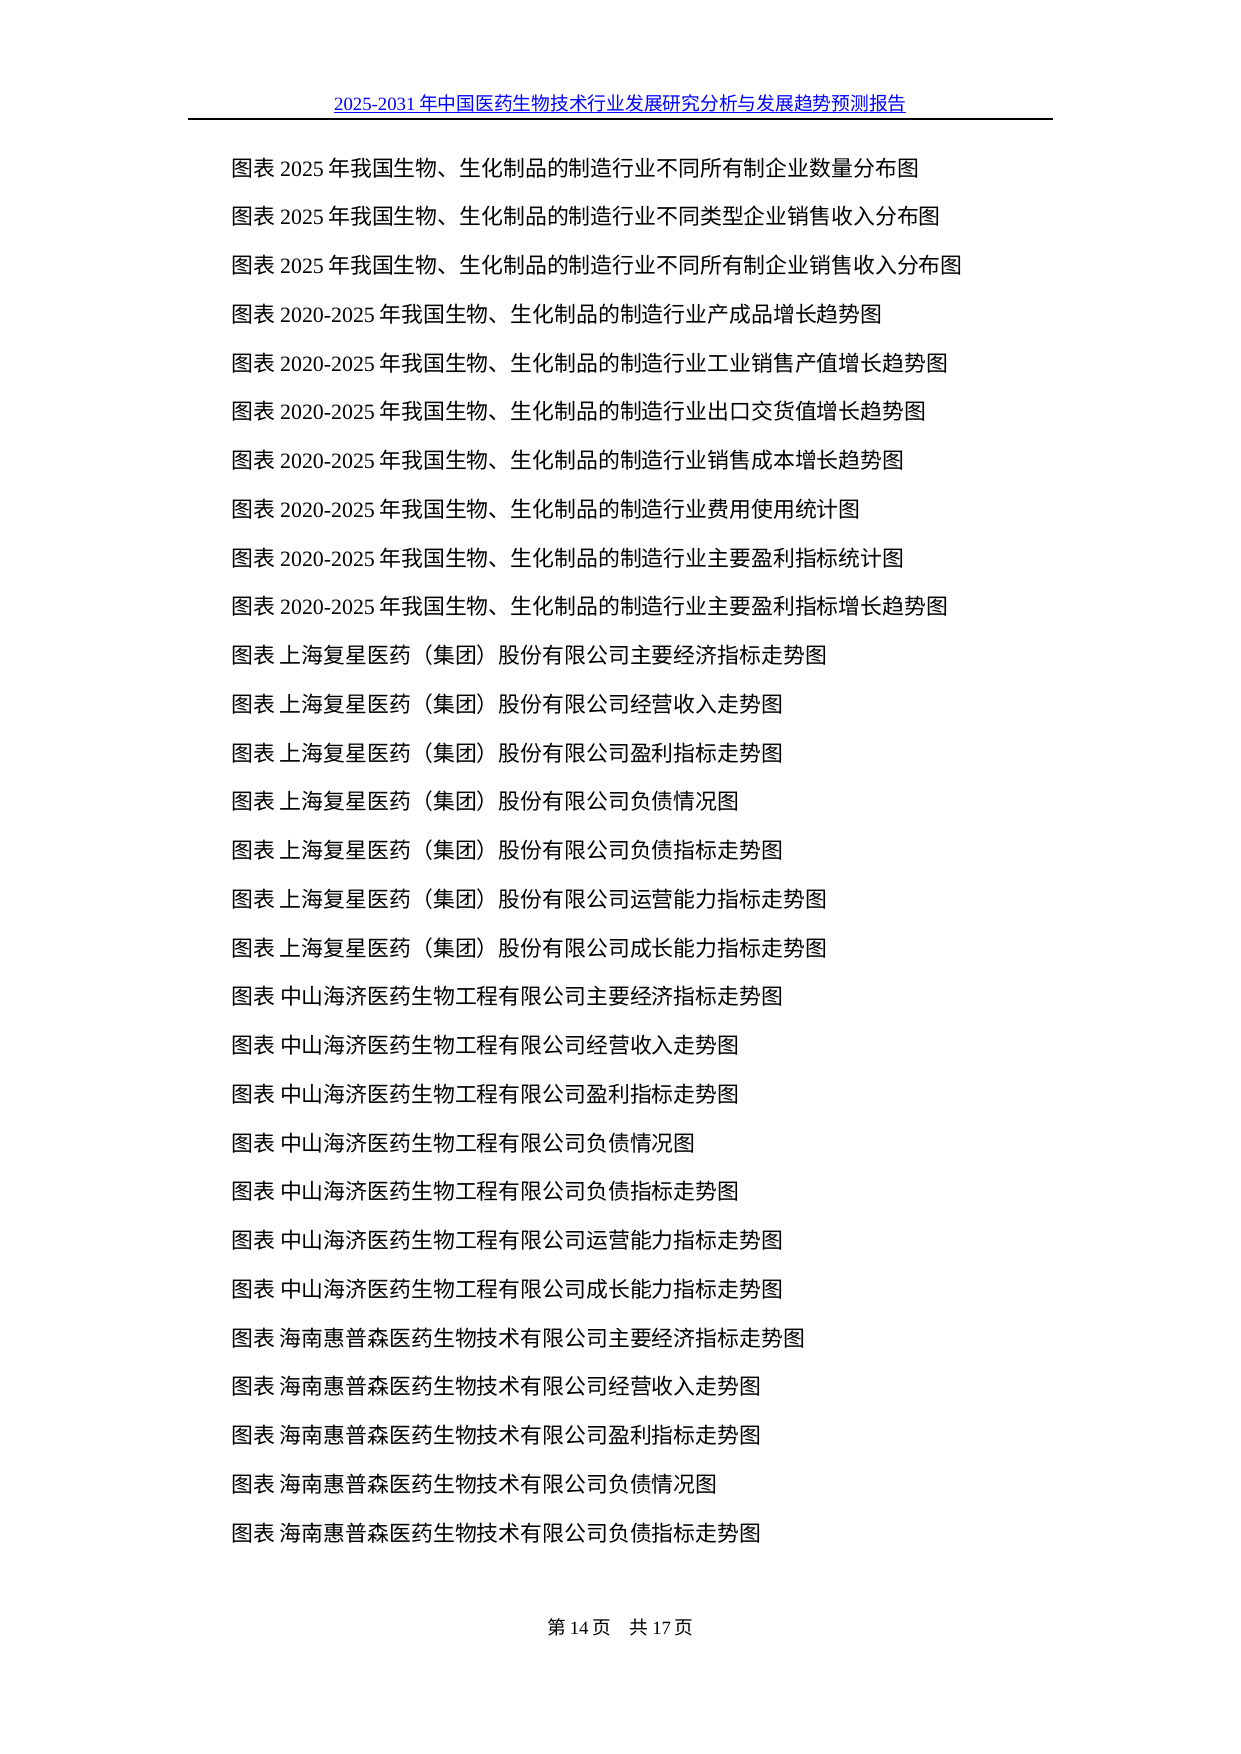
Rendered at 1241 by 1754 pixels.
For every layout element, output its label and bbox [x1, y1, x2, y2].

text [187, 150, 1053, 1548]
